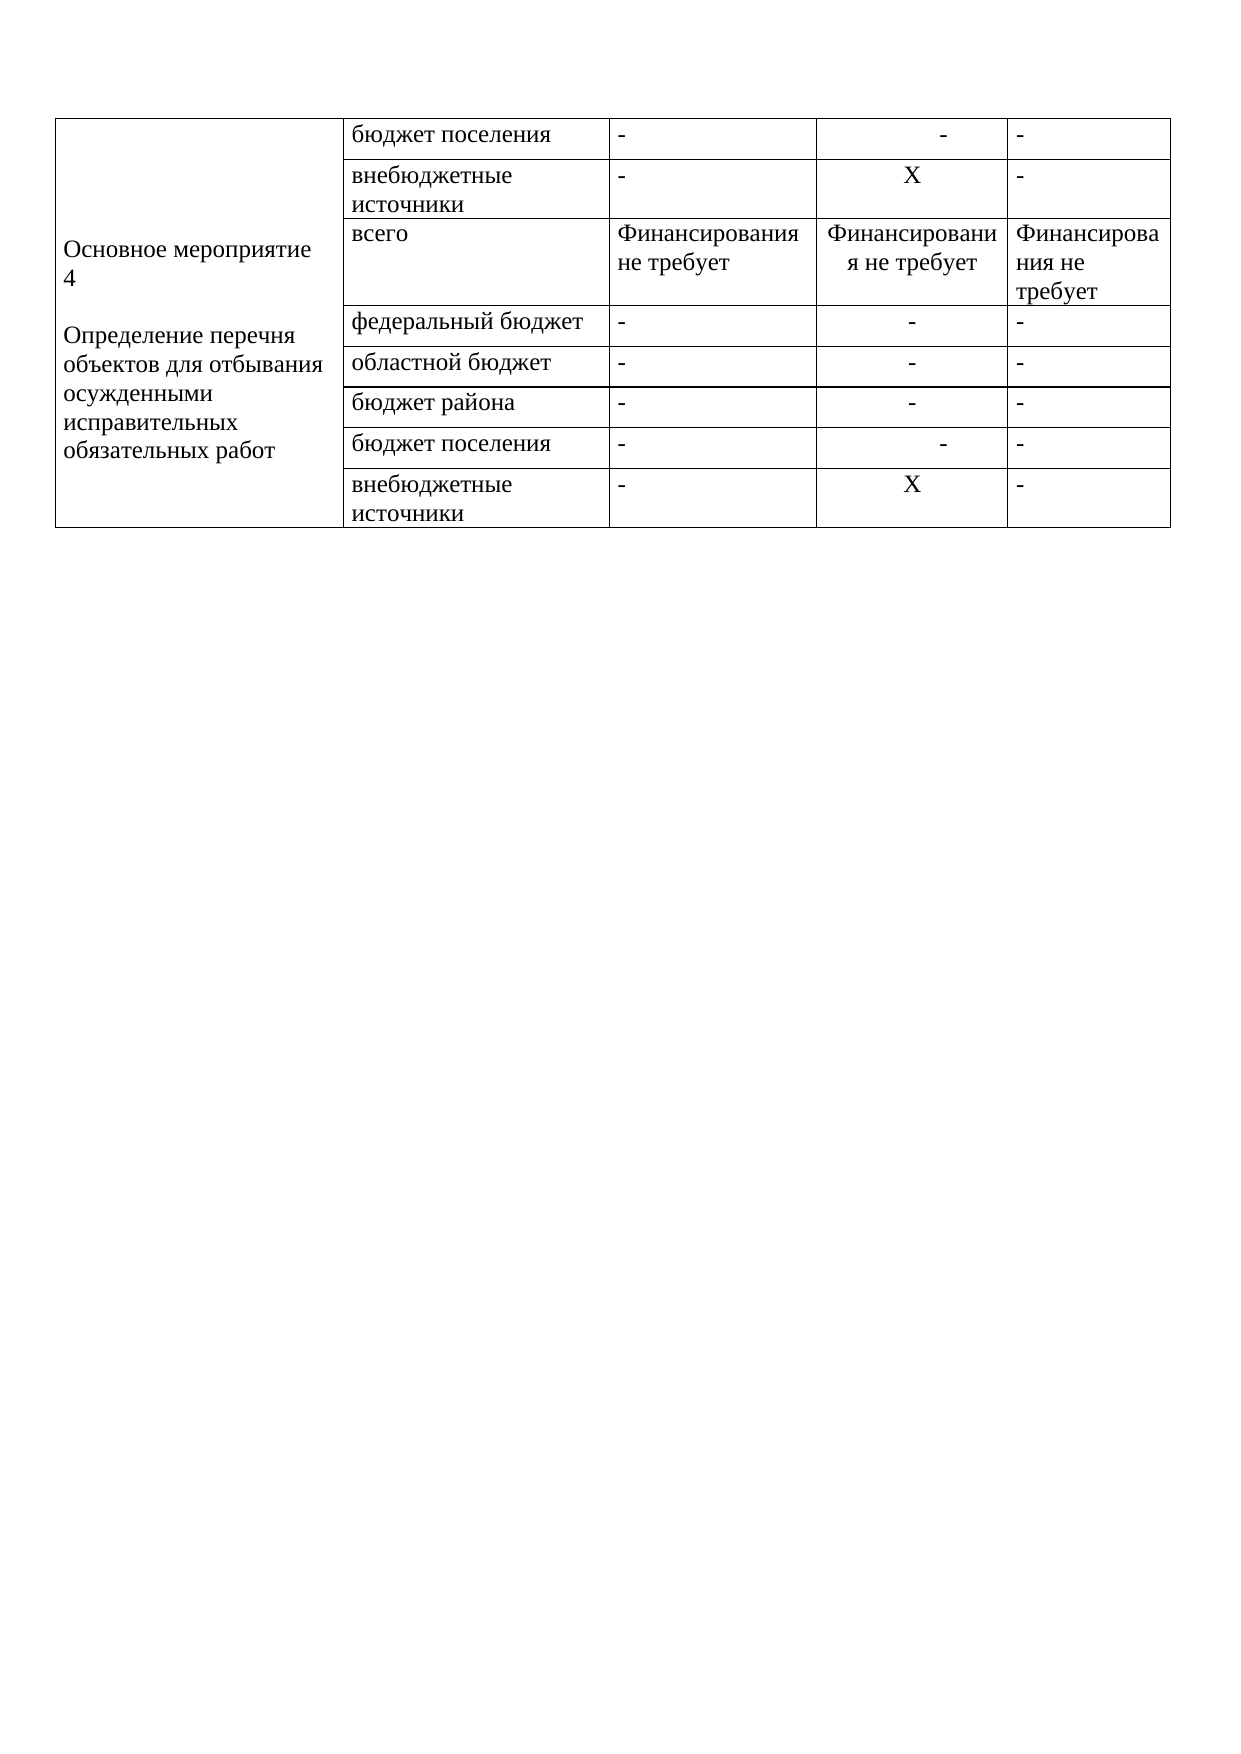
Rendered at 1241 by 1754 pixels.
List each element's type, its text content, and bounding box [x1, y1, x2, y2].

table_cell - [817, 388, 1007, 427]
table_cell внебюджетные источники [344, 160, 609, 217]
table_cell - [610, 119, 816, 159]
table_cell - [817, 119, 1007, 159]
table_cell X [817, 160, 1007, 217]
table_cell - [1008, 388, 1170, 427]
table_cell внебюджетные источники [344, 469, 609, 527]
table_cell бюджет поселения [344, 428, 609, 468]
table_cell - [817, 347, 1007, 386]
table_cell - [1008, 119, 1170, 159]
table_cell Финансирования не требует [817, 219, 1007, 305]
table_cell - [1008, 306, 1170, 346]
table_cell федеральный бюджет [344, 306, 609, 346]
table_cell всего [344, 219, 609, 305]
table_cell - [610, 347, 816, 386]
table_cell - [1008, 160, 1170, 217]
table_cell - [610, 160, 816, 217]
table_cell - [817, 428, 1007, 468]
table_cell - [1008, 428, 1170, 468]
table_cell - [610, 306, 816, 346]
table_cell - [610, 469, 816, 527]
table_cell бюджет поселения [344, 119, 609, 159]
table_cell - [610, 388, 816, 427]
table_cell бюджет района [344, 388, 609, 427]
table_cell - [610, 428, 816, 468]
table_cell Финансирования не требует [610, 219, 816, 305]
table_cell - [1008, 347, 1170, 386]
table_cell областной бюджет [344, 347, 609, 386]
table_cell X [817, 469, 1007, 527]
table_cell Финансирования не требует [1008, 219, 1170, 305]
table_cell - [1008, 469, 1170, 527]
table_cell - [817, 306, 1007, 346]
